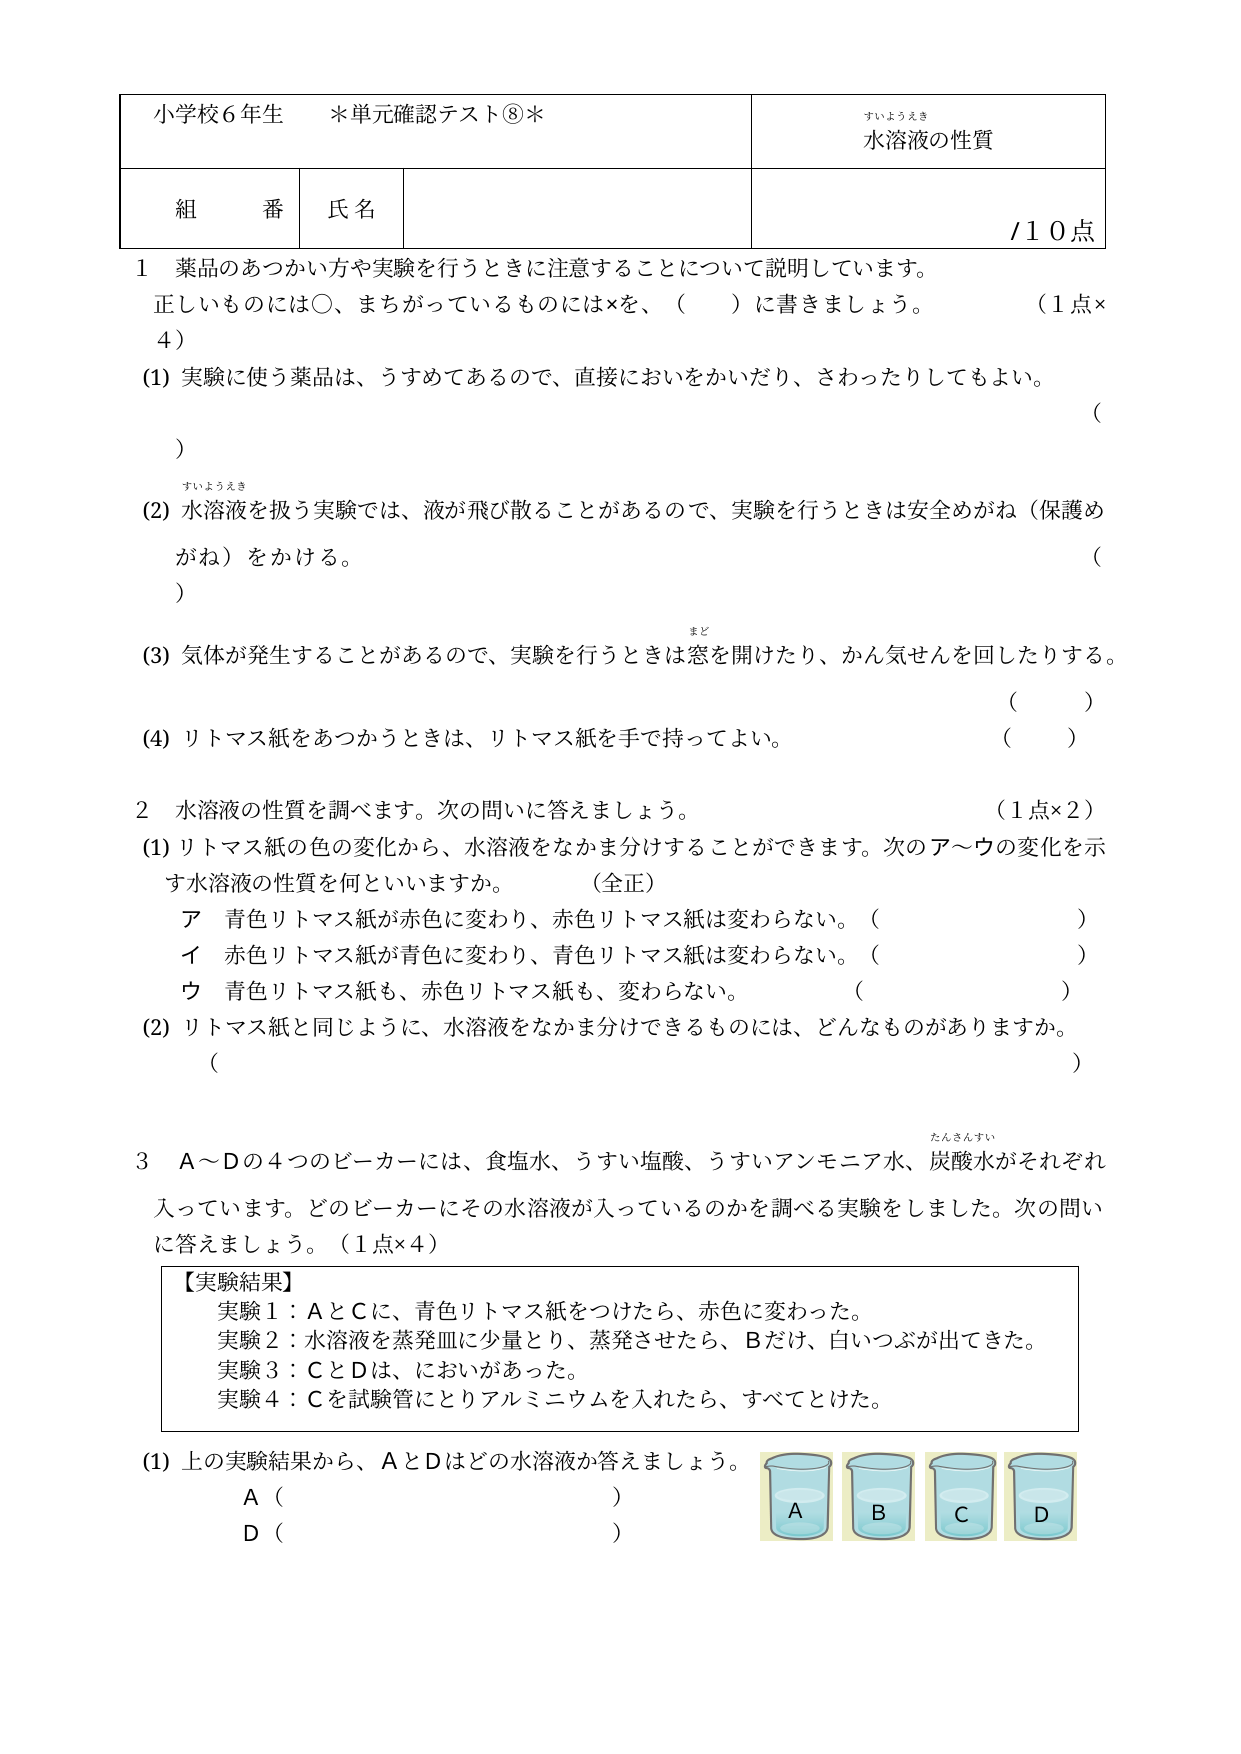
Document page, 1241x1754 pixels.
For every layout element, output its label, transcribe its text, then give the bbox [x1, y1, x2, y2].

table_header の性質 [752, 95, 1105, 168]
text (4) リトマス紙をあつかうときは、リトマス紙を手で持ってよい。 （ ） [142, 719, 1106, 755]
text Ａ（ ） [131, 1478, 1106, 1514]
table_cell 組 番 [121, 169, 299, 248]
text (2) を扱う実験では、液が飛び散ることがあるので、実験を行うときは安全めがね（保護めがね）をかける。 （ ） [142, 466, 1106, 610]
text 正しいものには○、まちがっているものには×を、（ ）に書きましょう。 （１点×４） [153, 285, 1106, 357]
text ア 青色リトマス紙が赤色に変わり、赤色リトマス紙は変わらない。（ ） [131, 899, 1106, 936]
text (1) 上の実験結果から、ＡとＤはどの水溶液か答えましょう。 [131, 1442, 1106, 1478]
text （ ） [131, 1044, 1106, 1080]
table_header 小学校６年生 ＊単元確認テスト⑧＊ [121, 95, 751, 168]
text １ 薬品のあつかい方や実験を行うときに注意することについて説明しています。 [131, 249, 1106, 285]
text ２ 水溶液の性質を調べます。次の問いに答えましょう。 （１点×２） [131, 791, 1106, 827]
text (1) リトマス紙の色の変化から、水溶液をなかま分けすることができます。次のア～ウの変化を示す水溶液の性質を何といいますか。 （全正） [142, 827, 1106, 899]
text ウ 青色リトマス紙も、赤色リトマス紙も、変わらない。 （ ） [131, 972, 1106, 1008]
table_cell /１０点 [752, 169, 1105, 248]
text イ 赤色リトマス紙が青色に変わり、青色リトマス紙は変わらない。（ ） [131, 936, 1106, 972]
text (2) リトマス紙と同じように、水溶液をなかま分けできるものには、どんなものがありますか。 [131, 1008, 1106, 1044]
text (1) 実験に使う薬品は、うすめてあるので、直接においをかいだり、さわったりしてもよい。 [131, 357, 1106, 393]
text （ ） [131, 393, 1106, 466]
text Ｄ（ ） [153, 1514, 1106, 1550]
text (3) 気体が発生することがあるので、実験を行うときはを開けたり、かん気せんを回したりする。（ × ） （ ） [0, 610, 1106, 719]
table_cell [404, 169, 751, 248]
text ３ Ａ～Ｄの４つのビーカーには、食塩水、うすい塩酸、うすいアンモニア水、がそれぞれ入っています。どのビーカーにその水溶液が入っているのかを調べる実験をしました。次の問いに答えましょう。（１点×４） [131, 1116, 1106, 1261]
table_cell 氏 名 [300, 169, 403, 248]
